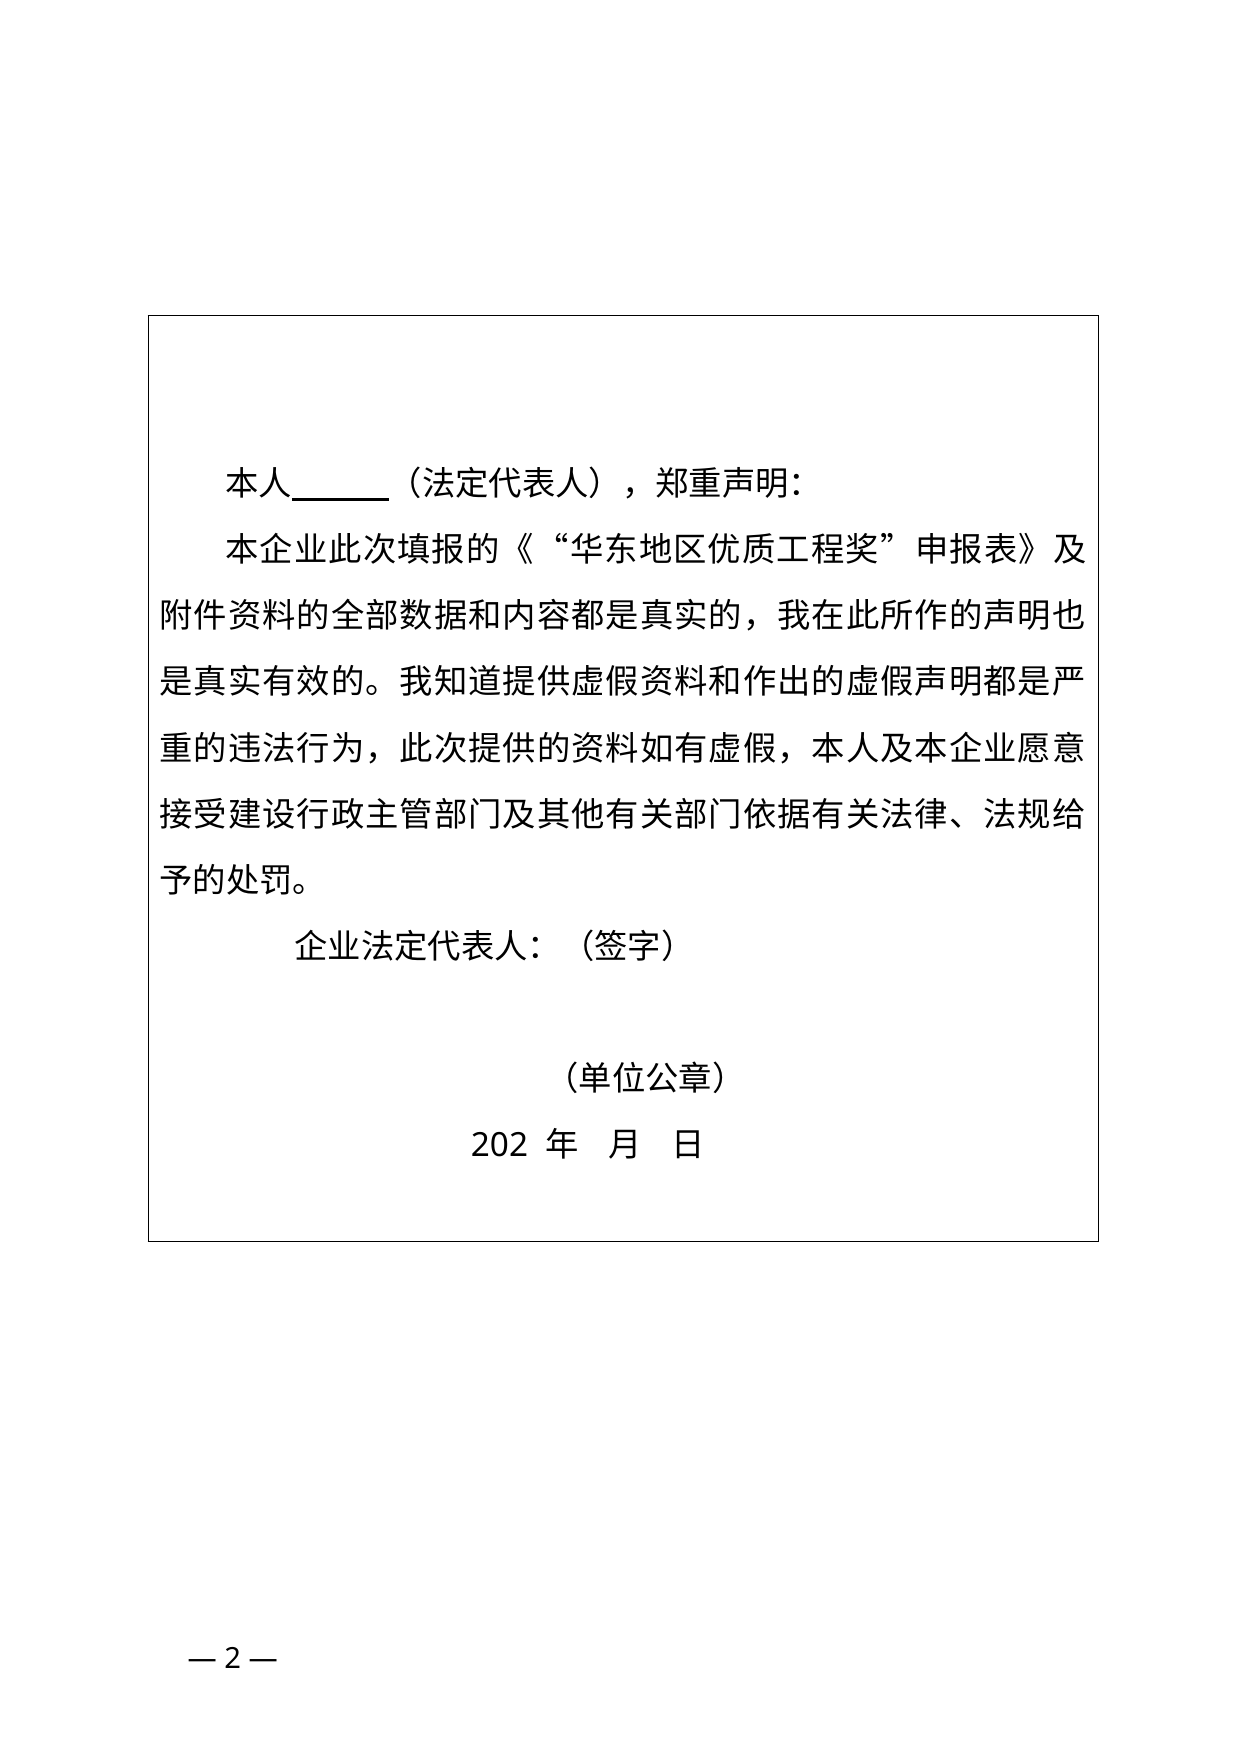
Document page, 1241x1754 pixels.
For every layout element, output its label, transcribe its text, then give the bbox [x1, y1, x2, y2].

table_header 本人 （法定代表人），郑重声明： 本企业此次填报的《“华东地区优质工程奖”申报表》及附件资料的全部数据和内容都是真实的，我在此所作的声明也是真实有效的。我知道提供虚假资料和作出的虚假声明都是严重的违法行为，此次提供的资料如有虚假，本人及本企业愿意接受建设行政主管部门及其他有关部门依据有关法律、法规给予的处罚。 企业法定代表人：（签字） （单位公章） 202 年 月 日 [149, 316, 1098, 1241]
